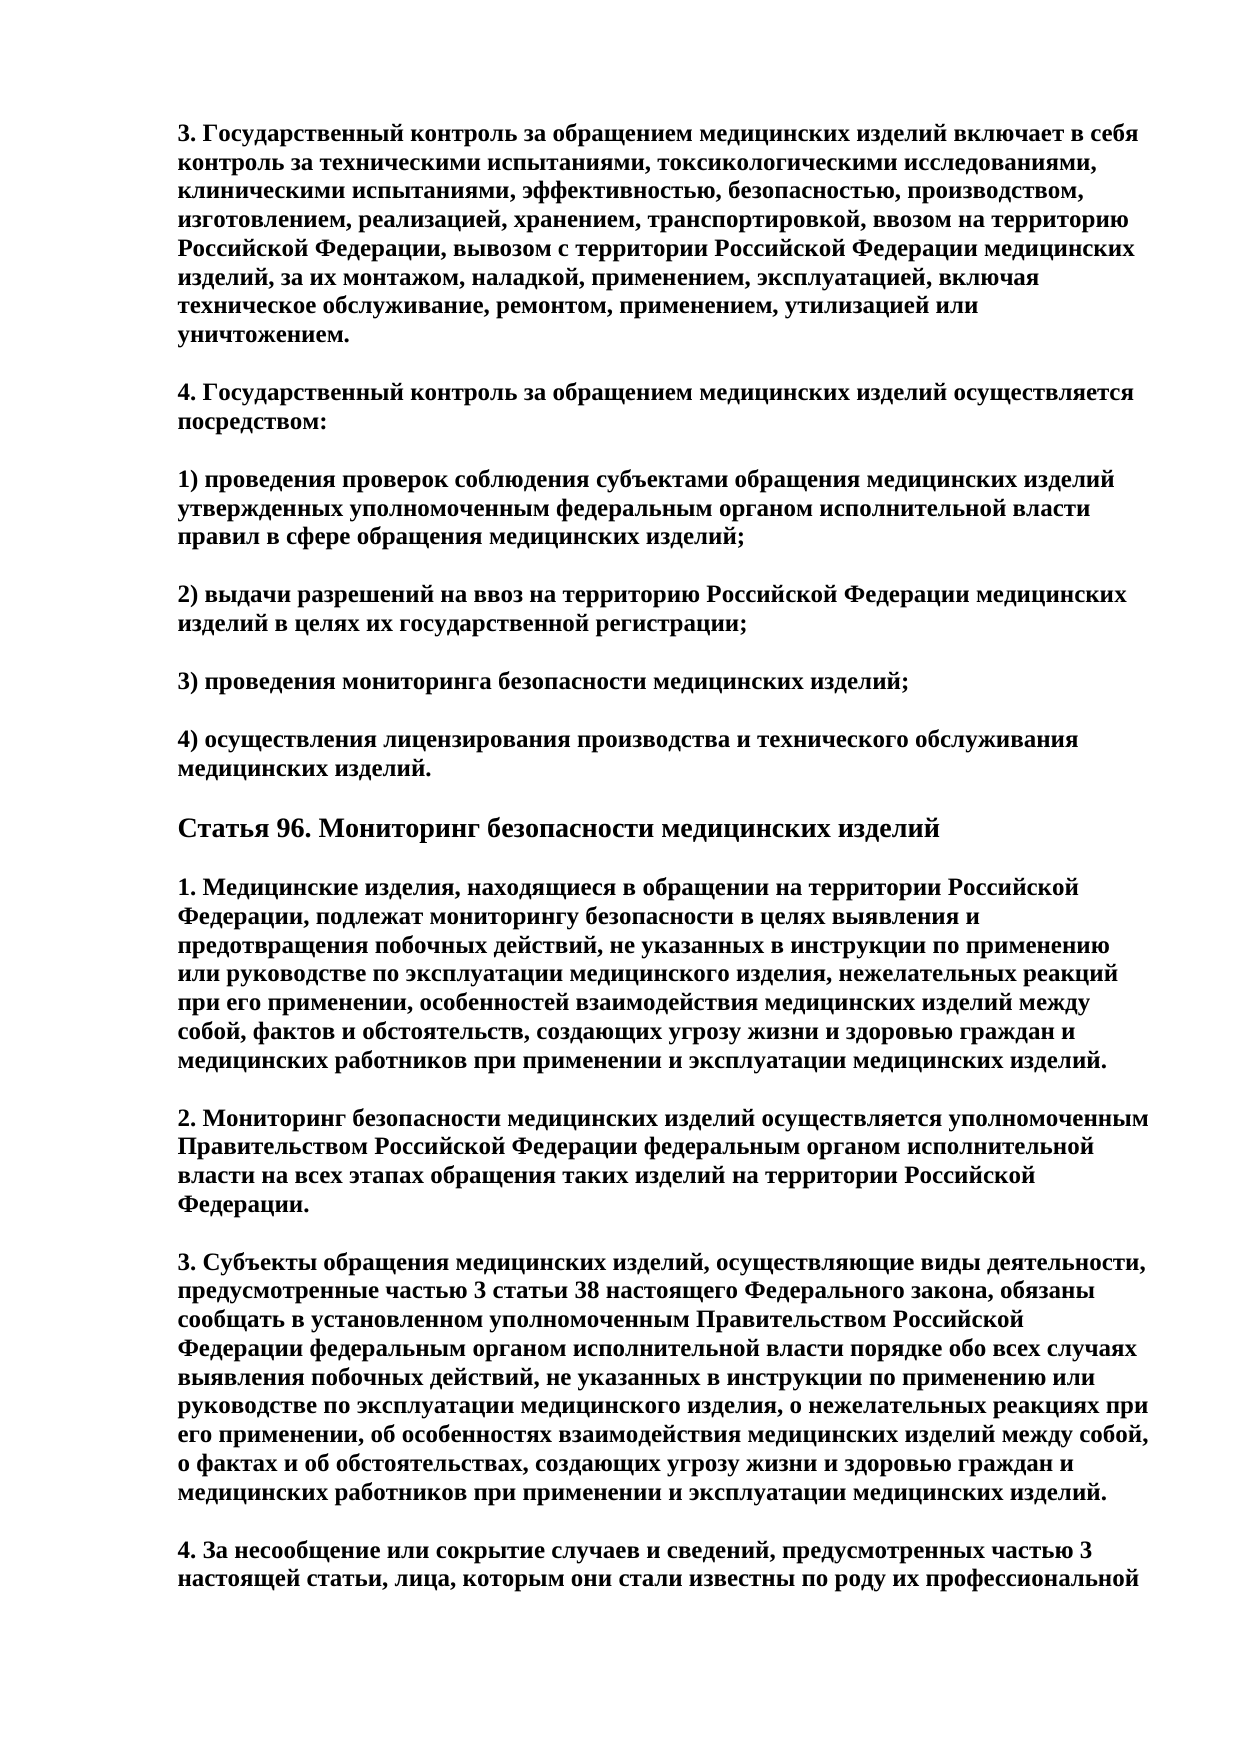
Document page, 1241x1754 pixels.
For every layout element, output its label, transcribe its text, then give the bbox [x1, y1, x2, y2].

text 3. Субъекты обращения медицинских изделий, осуществляющие виды деятельности, предусмотренные частью 3 статьи 38 настоящего Федерального закона, обязаны сообщать в установленном уполномоченным Правительством Российской Федерации федеральным органом исполнительной власти порядке обо всех случаях выявления побочных действий, не указанных в инструкции по применению или руководстве по эксплуатации медицинского изделия, о нежелательных реакциях при его применении, об особенностях взаимодействия медицинских изделий между собой, о фактах и об обстоятельствах, создающих угрозу жизни и здоровью граждан и медицинских работников при применении и эксплуатации медицинских изделий. [177, 1247, 1152, 1506]
text 4) осуществления лицензирования производства и технического обслуживания медицинских изделий. [177, 724, 1152, 781]
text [177, 1535, 1152, 1592]
text 1. Медицинские изделия, находящиеся в обращении на территории Российской Федерации, подлежат мониторингу безопасности в целях выявления и предотвращения побочных действий, не указанных в инструкции по применению или руководстве по эксплуатации медицинского изделия, нежелательных реакций при его применении, особенностей взаимодействия медицинских изделий между собой, фактов и обстоятельств, создающих угрозу жизни и здоровью граждан и медицинских работников при применении и эксплуатации медицинских изделий. [177, 872, 1152, 1073]
text 2) выдачи разрешений на ввоз на территорию Российской Федерации медицинских изделий в целях их государственной регистрации; [177, 579, 1152, 637]
text Статья 96. Мониторинг безопасности медицинских изделий [177, 811, 1152, 843]
text 3) проведения мониторинга безопасности медицинских изделий; [177, 666, 1152, 695]
text 4. Государственный контроль за обращением медицинских изделий осуществляется посредством: [177, 377, 1152, 435]
text 2. Мониторинг безопасности медицинских изделий осуществляется уполномоченным Правительством Российской Федерации федеральным органом исполнительной власти на всех этапах обращения таких изделий на территории Российской Федерации. [177, 1103, 1152, 1218]
text 3. Государственный контроль за обращением медицинских изделий включает в себя контроль за техническими испытаниями, токсикологическими исследованиями, клиническими испытаниями, эффективностью, безопасностью, производством, изготовлением, реализацией, хранением, транспортировкой, ввозом на территорию Российской Федерации, вывозом с территории Российской Федерации медицинских изделий, за их монтажом, наладкой, применением, эксплуатацией, включая техническое обслуживание, ремонтом, применением, утилизацией или уничтожением. [177, 118, 1152, 348]
text 1) проведения проверок соблюдения субъектами обращения медицинских изделий утвержденных уполномоченным федеральным органом исполнительной власти правил в сфере обращения медицинских изделий; [177, 464, 1152, 550]
